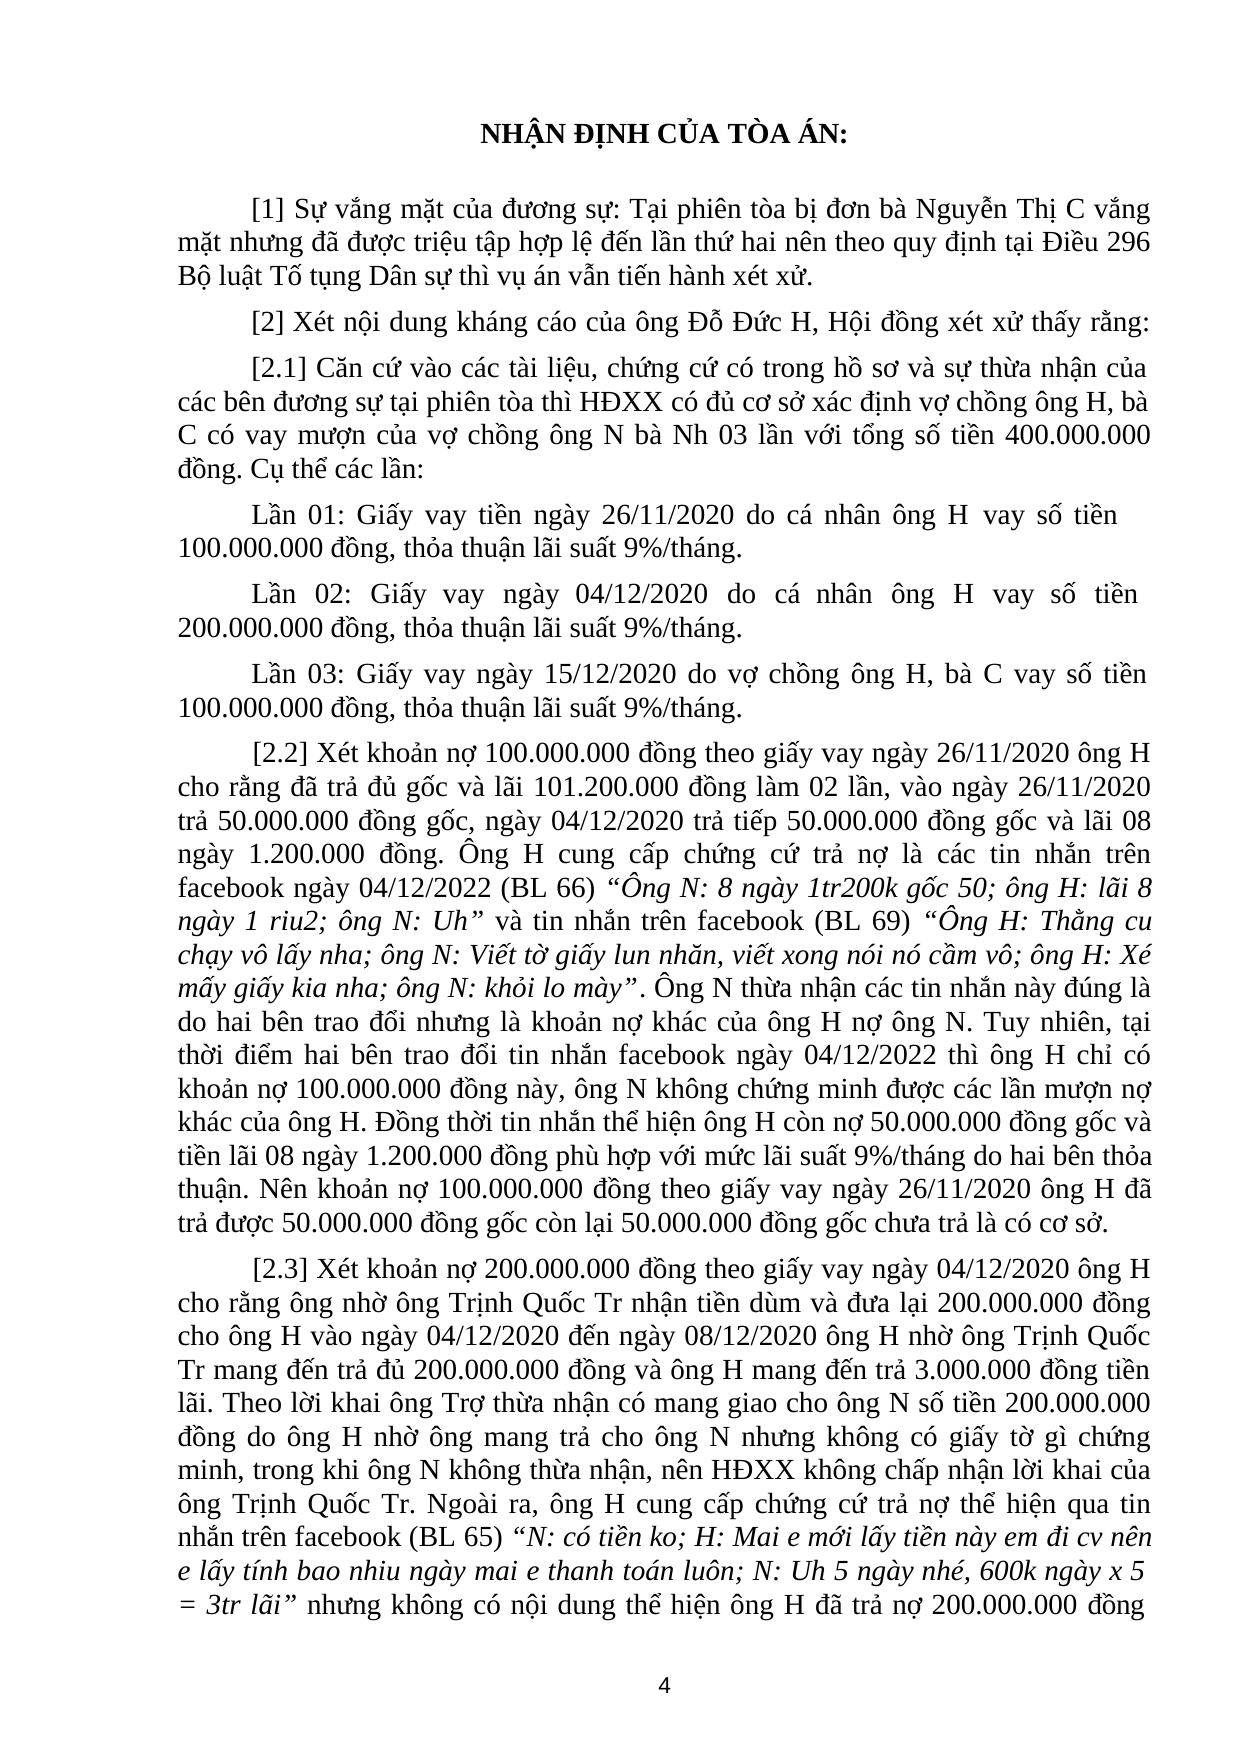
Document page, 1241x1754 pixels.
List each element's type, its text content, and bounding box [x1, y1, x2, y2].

text Lần 01: Giấy vay tiền ngày 26/11/2020 do cá nhân ông H vay số tiền 100.000.000 đồng, thỏa thuận lãi suất 9%/tháng. [177, 497, 1163, 564]
text C có vay mượn của vợ chồng ông N bà Nh 03 lần với tổng số tiền 400.000.000 đồng. Cụ thể các lần: [177, 417, 1152, 484]
text = 3tr lãi” nhưng không có nội dung thể hiện ông H đã trả nợ 200.000.000 đồng [177, 1587, 1163, 1620]
text Lần 02: Giấy vay ngày 04/12/2020 do cá nhân ông H vay số tiền 200.000.000 đồng, thỏa thuận lãi suất 9%/tháng. [177, 576, 1163, 643]
text Lần 03: Giấy vay ngày 15/12/2020 do vợ chồng ông H, bà C vay số tiền 100.000.000 đồng, thỏa thuận lãi suất 9%/tháng. [177, 656, 1163, 723]
text [2.2] Xét khoản nợ 100.000.000 đồng theo giấy vay ngày 26/11/2020 ông H cho rằng đã trả đủ gốc và lãi 101.200.000 đồng làm 02 lần, vào ngày 26/11/2020 trả 50.000.000 đồng gốc, ngày 04/12/2020 trả tiếp 50.000.000 đồng gốc và lãi 08 ngày 1.200.000 đồng. Ông H cung cấp chứng cứ trả nợ là các tin nhắn trên facebook ngày 04/12/2022 (BL 66) “Ông N: 8 ngày 1tr200k gốc 50; ông H: lãi 8 ngày 1 riu2; ông N: Uh” và tin nhắn trên facebook (BL 69) “Ông H: Thằng cu chạy vô lấy nha; ông N: Viết tờ giấy lun nhăn, viết xong nói nó cầm vô; ông H: Xé mấy giấy kia nha; ông N: khỏi lo mày”. Ông N thừa nhận các tin nhắn này đúng là do hai bên trao đổi nhưng là khoản nợ khác của ông H nợ ông N. Tuy nhiên, tại thời điểm hai bên trao đổi tin nhắn facebook ngày 04/12/2022 thì ông H chỉ có khoản nợ 100.000.000 đồng này, ông N không chứng minh được các lần mượn nợ khác của ông H. Đồng thời tin nhắn thể hiện ông H còn nợ 50.000.000 đồng gốc và tiền lãi 08 ngày 1.200.000 đồng phù hợp với mức lãi suất 9%/tháng do hai bên thỏa thuận. Nên khoản nợ 100.000.000 đồng theo giấy vay ngày 26/11/2020 ông H đã trả được 50.000.000 đồng gốc còn lại 50.000.000 đồng gốc chưa trả là có cơ sở. [177, 736, 1152, 1239]
list Xét nội dung kháng cáo của ông Đỗ Đức H, Hội đồng xét xử thấy rằng: [2.1] Căn cứ vào các tài liệu, chứng cứ có trong hồ sơ và sự thừa nhận của [251, 294, 1151, 386]
list Sự vắng mặt của đương sự: Tại phiên tòa bị đơn bà Nguyễn Thị C vắng mặt nhưng đã được triệu tập hợp lệ đến lần thứ hai nên theo quy định tại Điều 296 Bộ luật Tố tụng Dân sự thì vụ án vẫn tiến hành xét xử. [177, 191, 1152, 292]
subtitle NHẬN ĐỊNH CỦA TÒA ÁN: [349, 116, 980, 149]
text [2.3] Xét khoản nợ 200.000.000 đồng theo giấy vay ngày 04/12/2020 ông H cho rằng ông nhờ ông Trịnh Quốc Tr nhận tiền dùm và đưa lại 200.000.000 đồng cho ông H vào ngày 04/12/2020 đến ngày 08/12/2020 ông H nhờ ông Trịnh Quốc Tr mang đến trả đủ 200.000.000 đồng và ông H mang đến trả 3.000.000 đồng tiền lãi. Theo lời khai ông Trợ thừa nhận có mang giao cho ông N số tiền 200.000.000 đồng do ông H nhờ ông mang trả cho ông N nhưng không có giấy tờ gì chứng minh, trong khi ông N không thừa nhận, nên HĐXX không chấp nhận lời khai của ông Trịnh Quốc Tr. Ngoài ra, ông H cung cấp chứng cứ trả nợ thể hiện qua tin nhắn trên facebook (BL 65) “N: có tiền ko; H: Mai e mới lấy tiền này em đi cv nên e lấy tính bao nhiu ngày mai e thanh toán luôn; N: Uh 5 ngày nhé, 600k ngày x 5 [177, 1251, 1152, 1587]
text các bên đương sự tại phiên tòa thì HĐXX có đủ cơ sở xác định vợ chồng ông H, bà [177, 386, 1163, 417]
